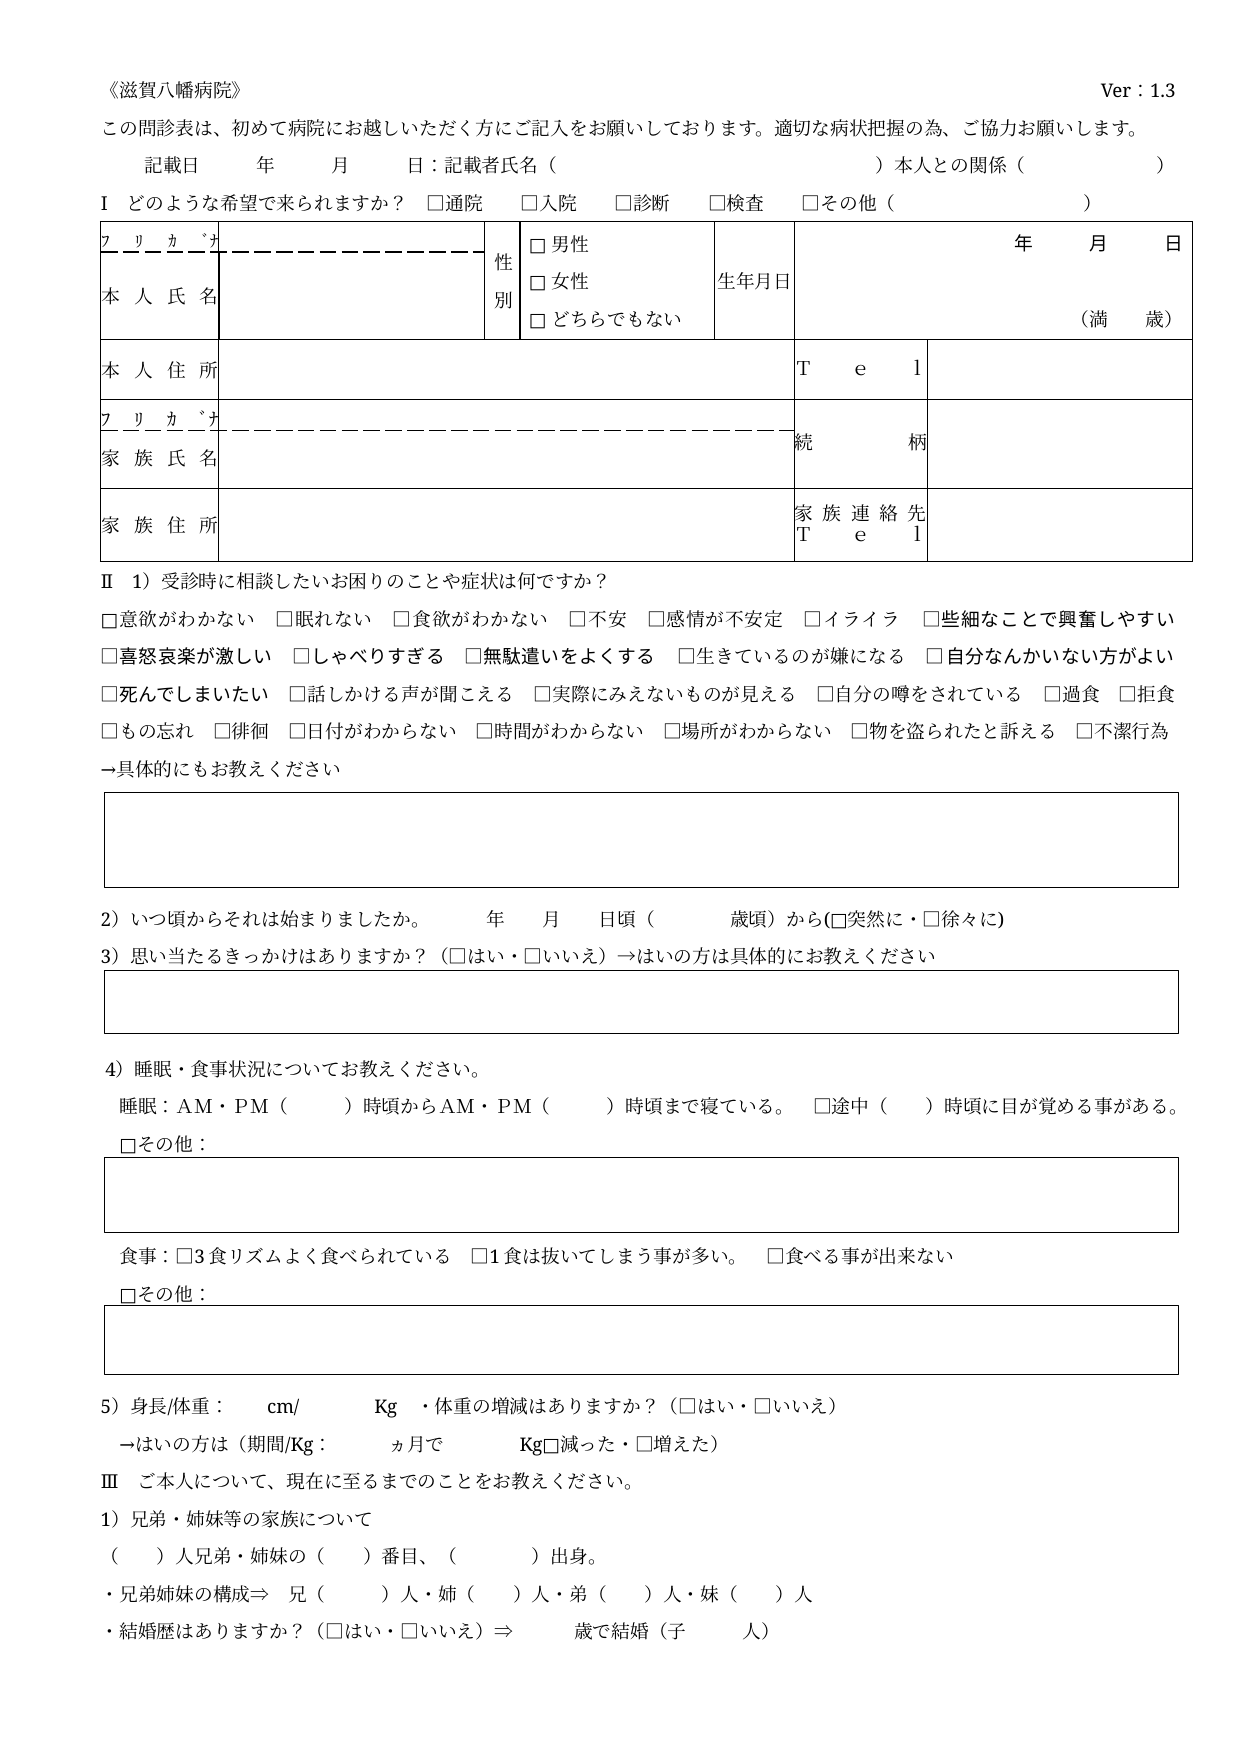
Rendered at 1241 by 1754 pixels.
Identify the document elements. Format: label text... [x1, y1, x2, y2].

text 睡眠：ＡＭ・ＰＭ（ ）時頃からＡＭ・ＰＭ（ ）時頃まで寝ている。 □途中（ ）時頃に目が覚める事がある。 [100, 1087, 1175, 1124]
text 1）兄弟・姉妹等の家族について [100, 1499, 1175, 1537]
text →はいの方は（期間/Kg： ヵ月で Kg□減った・□増えた） [100, 1424, 1175, 1462]
text この問診表は、初めて病院にお越しいただく方にご記入をお願いしております。適切な病状把握の為、ご協力お願いします。 [100, 108, 1175, 146]
table_cell [219, 400, 794, 429]
table_cell ﾌﾘｶﾞﾅ [101, 400, 218, 429]
text ・兄弟姉妹の構成⇒ 兄（ ）人・姉（ ）人・弟（ ）人・妹（ ）人 [100, 1574, 1175, 1612]
text （ ）人兄弟・姉妹の（ ）番目、（ ）出身。 [100, 1537, 1175, 1574]
text 5）身長/体重： cm/ Kg ・体重の増減はありますか？（□はい・□いいえ） [100, 1387, 1175, 1424]
text 3）思い当たるきっかけはありますか？（□はい・□いいえ）→はいの方は具体的にお教えください [100, 937, 1175, 974]
table_header □ 男性 □ 女性 □ どちらでもない [521, 222, 714, 339]
text 《滋賀八幡病院》 [100, 71, 616, 108]
text 記載日 年 月 日：記載者氏名（ ）本人との関係（ ） [100, 146, 1175, 183]
text □その他： [100, 1274, 1175, 1312]
table_cell [928, 489, 1192, 561]
table_cell [928, 340, 1192, 399]
text Ver：1.3 [660, 71, 1175, 108]
text Ⅲ ご本人について、現在に至るまでのことをお教えください。 [100, 1462, 1175, 1499]
table_header ﾌﾘｶﾞﾅ [101, 222, 218, 251]
text →具体的にもお教えください [100, 749, 1175, 787]
table_cell 家族氏名 [101, 430, 218, 487]
table_cell Ｔｅｌ [795, 340, 927, 399]
text 4）睡眠・食事状況についてお教えください。 [100, 1049, 1175, 1087]
text □意欲がわかない □眠れない □食欲がわかない □不安 □感情が不安定 □イライラ □些細なことで興奮しやすい □喜怒哀楽が激しい □しゃべりすぎる □無駄遣いをよくする □生きているのが嫌になる □自分なんかいない方がよい □死んでしまいたい □話しかける声が聞こえる □実際にみえないものが見える □自分の噂をされている □過食 □拒食 □もの忘れ □徘徊 □日付がわからない □時間がわからない □場所がわからない □物を盗られたと訴える □不潔行為 [100, 599, 1175, 749]
text 食事：□3食リズムよく食べられている □1食は抜いてしまう事が多い。 □食べる事が出来ない [100, 1237, 1175, 1274]
table_header [219, 222, 484, 251]
table_cell [219, 430, 794, 487]
table_cell [219, 489, 794, 561]
table_cell 本人住所 [101, 340, 218, 399]
table_cell [220, 251, 484, 339]
table_header 年 月 日 （満 歳） [795, 222, 1192, 339]
text □その他： [100, 1124, 1175, 1162]
table_header 生年月日 [715, 222, 794, 339]
table_cell 続 柄 [795, 400, 927, 487]
text 2）いつ頃からそれは始まりましたか。 年 月 日頃（ 歳頃）から(□突然に・□徐々に) [100, 899, 1175, 937]
table_header 性別 [485, 222, 519, 339]
table_cell 家族連絡先 Ｔｅｌ [795, 489, 927, 561]
table_cell [219, 340, 794, 399]
table_cell 家族住所 [101, 489, 218, 561]
text Ⅰ どのような希望で来られますか？ □通院 □入院 □診断 □検査 □その他（ ） [100, 183, 1175, 221]
table_cell 本人氏名 [101, 251, 218, 339]
text Ⅱ 1）受診時に相談したいお困りのことや症状は何ですか？ [100, 562, 1175, 599]
text ・結婚歴はありますか？（□はい・□いいえ）⇒ 歳で結婚（子 人） [100, 1612, 1175, 1649]
table_cell [928, 400, 1192, 487]
